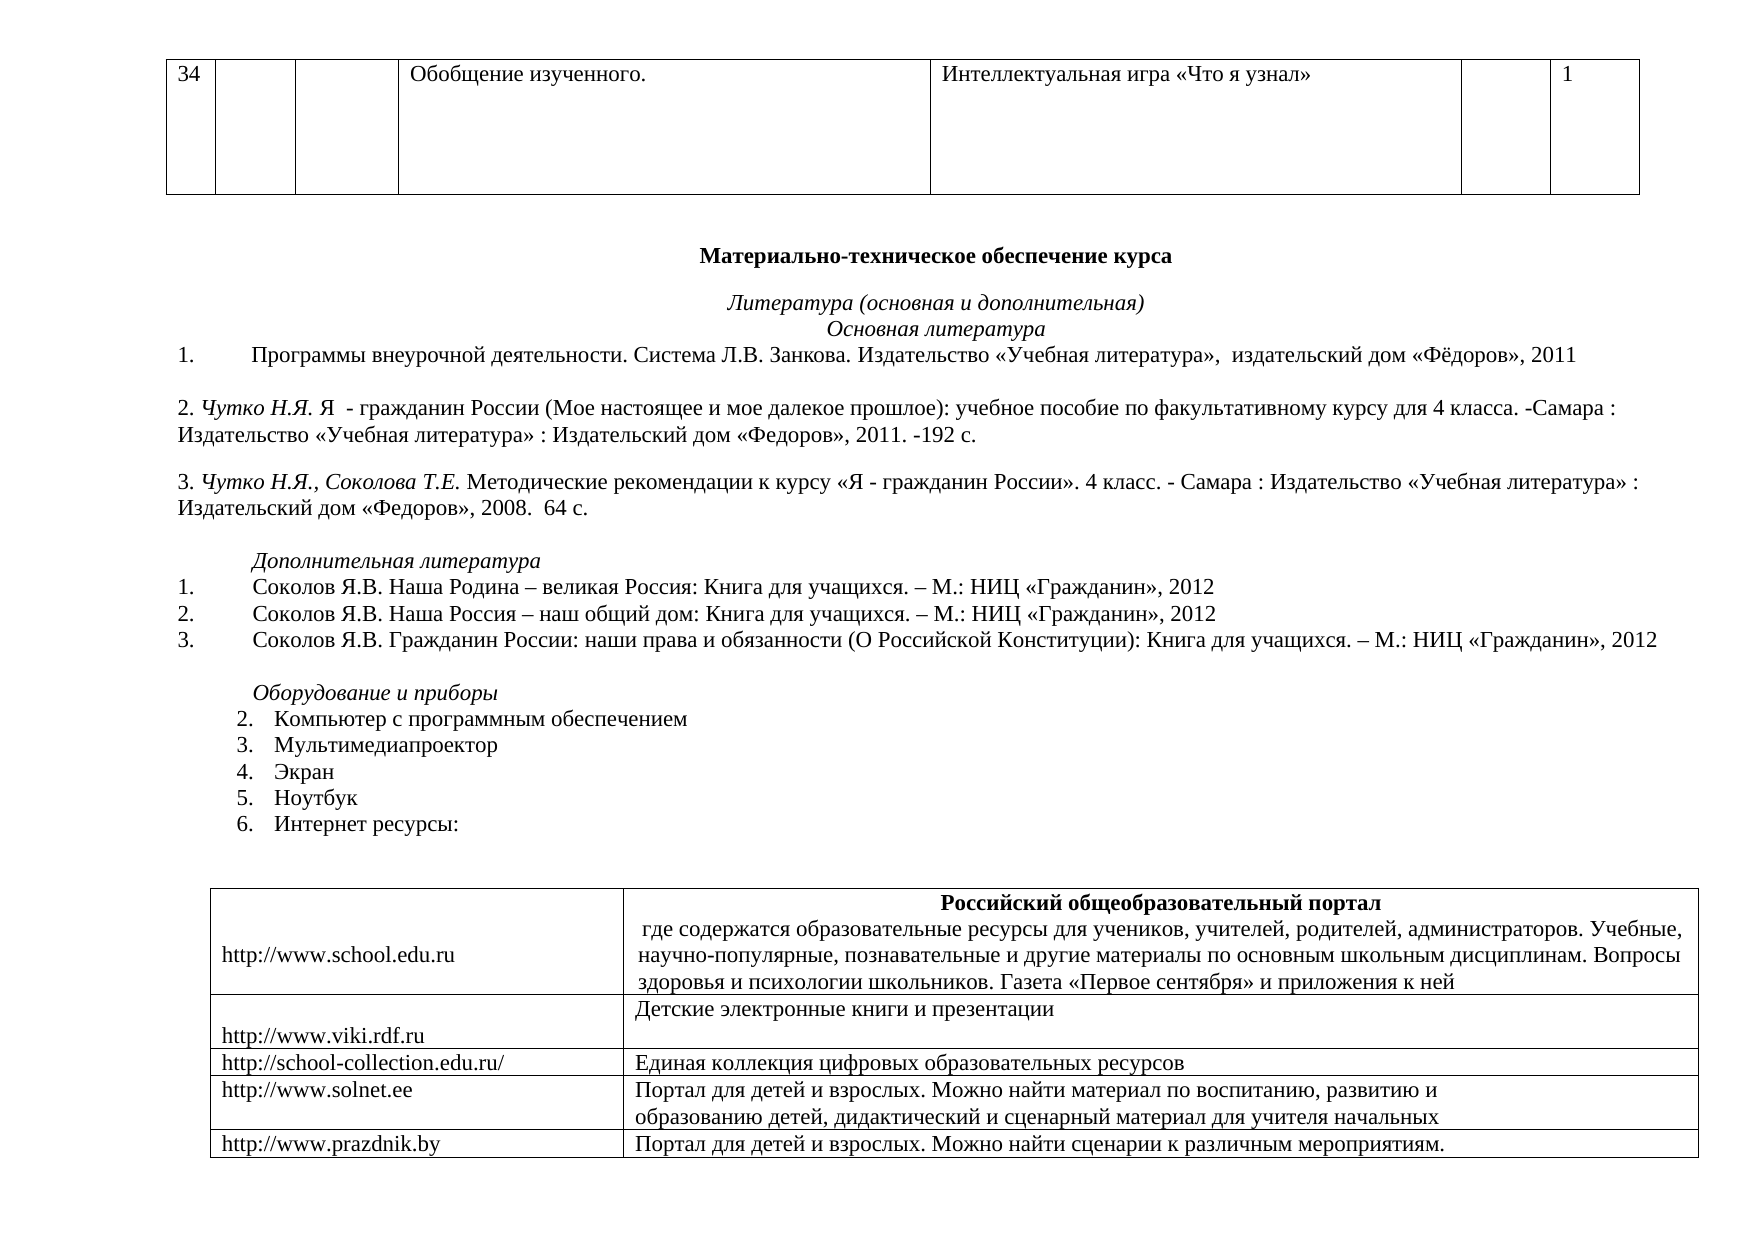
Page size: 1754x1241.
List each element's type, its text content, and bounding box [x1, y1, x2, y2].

table_cell Детские электронные книги и презентации [624, 995, 1698, 1048]
text Дополнительная литература [252, 547, 1695, 573]
table_cell http://school-collection.edu.ru/ [211, 1049, 623, 1075]
list Экран [236, 758, 1695, 784]
list Мультимедиапроектор [236, 731, 1689, 758]
table_cell [296, 60, 398, 193]
list Оборудование и приборы [252, 679, 1689, 705]
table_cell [399, 60, 930, 193]
table_cell 1 [1551, 60, 1639, 193]
table_cell [216, 60, 295, 193]
table_cell http://www.solnet.ee [211, 1076, 623, 1129]
text Материально-техническое обеспечение курса [177, 242, 1695, 268]
list Ноутбук [236, 784, 1695, 810]
table_cell Единая коллекция цифровых образовательных ресурсов [624, 1049, 1698, 1075]
list Компьютер с программным обеспечением [236, 705, 1689, 731]
table_cell Портал для детей и взрослых. Можно найти материал по воспитанию, развитию и образованию детей, дидактический и сценарный материал для учителя начальных [624, 1076, 1698, 1129]
table_cell 34 [167, 60, 215, 193]
text Основная литература [177, 315, 1695, 342]
text Литература (основная и дополнительная) [177, 289, 1695, 315]
list Интернет ресурсы: [236, 810, 1695, 837]
table_cell http://www.prazdnik.by [211, 1130, 623, 1157]
table_cell Портал для детей и взрослых. Можно найти сценарии к различным мероприятиям. [624, 1130, 1698, 1157]
list Соколов Я.В. Гражданин России: наши права и обязанности (О Российской Конституции): Книга для учащихся. – М.: НИЦ «Гражданин», 2012 [177, 626, 1695, 652]
table_header Российский общеобразовательный портал где содержатся образовательные ресурсы для учеников, учителей, родителей, администраторов. Учебные, научно-популярные, познавательные и другие материалы по основным школьным дисциплинам. Вопросы здоровья и психологии школьников. Газета «Первое сентября» и приложения к ней [624, 889, 1698, 994]
table_cell [1462, 60, 1550, 193]
table_cell Интеллектуальная игра «Что я узнал» [931, 60, 1461, 193]
table_header http://www.school.edu.ru [211, 889, 623, 994]
text 2. Чутко Н.Я. Я - гражданин России (Мое настоящее и мое далекое прошлое): учебное пособие по факультативному курсу для 4 класса. -Самара : Издательство «Учебная литература» : Издательский дом «Федоров», 2011. -192 с. [177, 394, 1695, 447]
table_cell http://www.viki.rdf.ru [211, 995, 623, 1048]
list Соколов Я.В. Наша Родина – великая Россия: Книга для учащихся. – М.: НИЦ «Гражданин», 2012 [177, 573, 1695, 599]
list Соколов Я.В. Наша Россия – наш общий дом: Книга для учащихся. – М.: НИЦ «Гражданин», 2012 [177, 599, 1695, 626]
list Программы внеурочной деятельности. Система Л.В. Занкова. Издательство «Учебная литература», издательский дом «Фёдоров», 2011 [177, 342, 1695, 368]
text 3. Чутко Н.Я., Соколова Т.Е. Методические рекомендации к курсу «Я - гражданин России». 4 класс. - Самара : Издательство «Учебная литература» : Издательский дом «Федоров», 2008. 64 с. [177, 468, 1695, 521]
